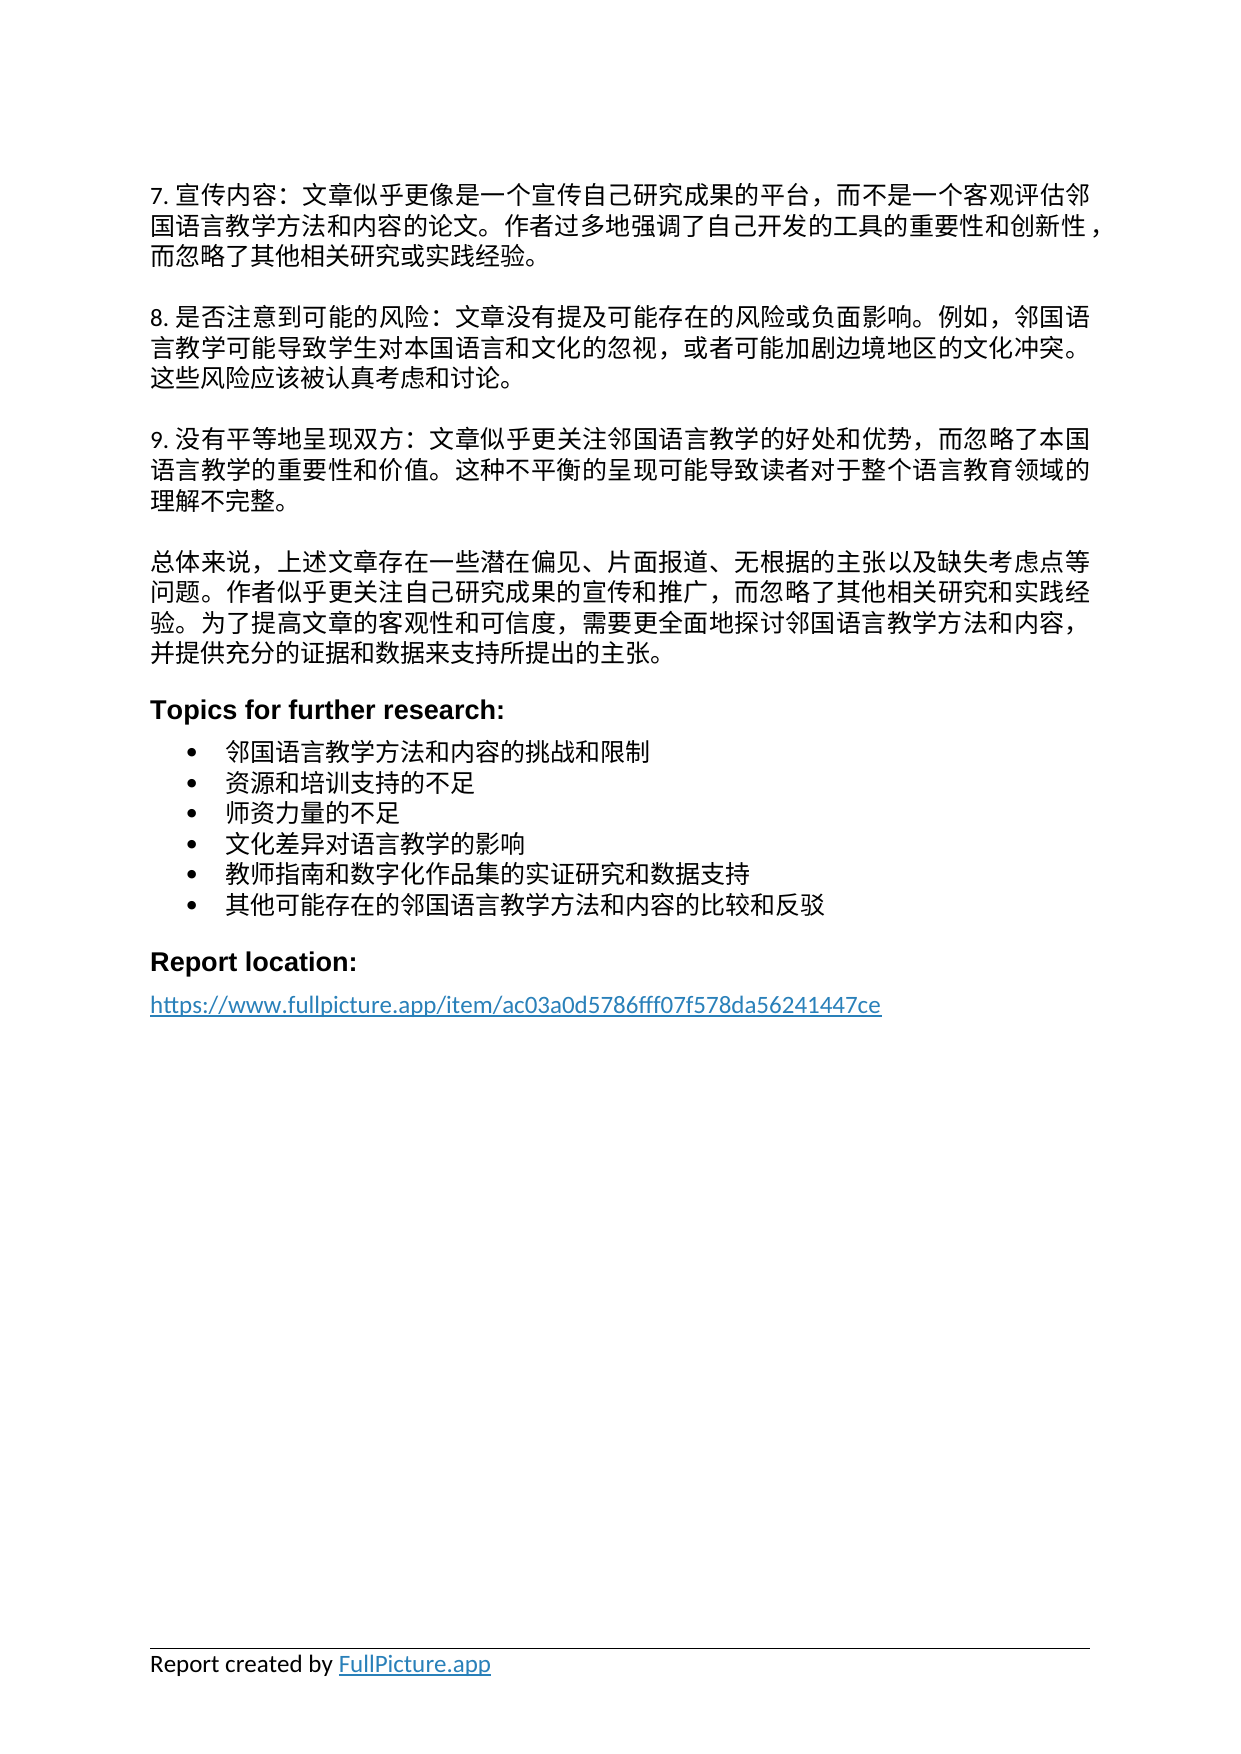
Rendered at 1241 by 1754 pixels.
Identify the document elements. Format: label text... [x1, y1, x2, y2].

text 8. 是否注意到可能的风险：文章没有提及可能存在的风险或负面影响。例如，邻国语言教学可能导致学生对本国语言和文化的忽视，或者可能加剧边境地区的文化冲突。这些风险应该被认真考虑和讨论。 [150, 303, 1090, 394]
text 9. 没有平等地呈现双方：文章似乎更关注邻国语言教学的好处和优势，而忽略了本国语言教学的重要性和价值。这种不平衡的呈现可能导致读者对于整个语言教育领域的理解不完整。 [150, 425, 1090, 516]
list 文化差异对语言教学的影响 [187, 829, 1090, 860]
subtitle Report location: [150, 946, 1090, 977]
list 邻国语言教学方法和内容的挑战和限制 [187, 738, 1090, 768]
text 总体来说，上述文章存在一些潜在偏见、片面报道、无根据的主张以及缺失考虑点等问题。作者似乎更关注自己研究成果的宣传和推广，而忽略了其他相关研究和实践经验。为了提高文章的客观性和可信度，需要更全面地探讨邻国语言教学方法和内容，并提供充分的证据和数据来支持所提出的主张。 [150, 547, 1090, 669]
list 其他可能存在的邻国语言教学方法和内容的比较和反驳 [187, 890, 1090, 921]
list 资源和培训支持的不足 [187, 768, 1090, 799]
list 师资力量的不足 [187, 799, 1090, 829]
subtitle Topics for further research: [150, 694, 1090, 725]
text 7. 宣传内容：文章似乎更像是一个宣传自己研究成果的平台，而不是一个客观评估邻国语言教学方法和内容的论文。作者过多地强调了自己开发的工具的重要性和创新性，而忽略了其他相关研究或实践经验。 [150, 181, 1090, 272]
list 教师指南和数字化作品集的实证研究和数据支持 [187, 860, 1090, 890]
text https://www.fullpicture.app/item/ac03a0d5786fff07f578da56241447ce [150, 989, 1090, 1020]
